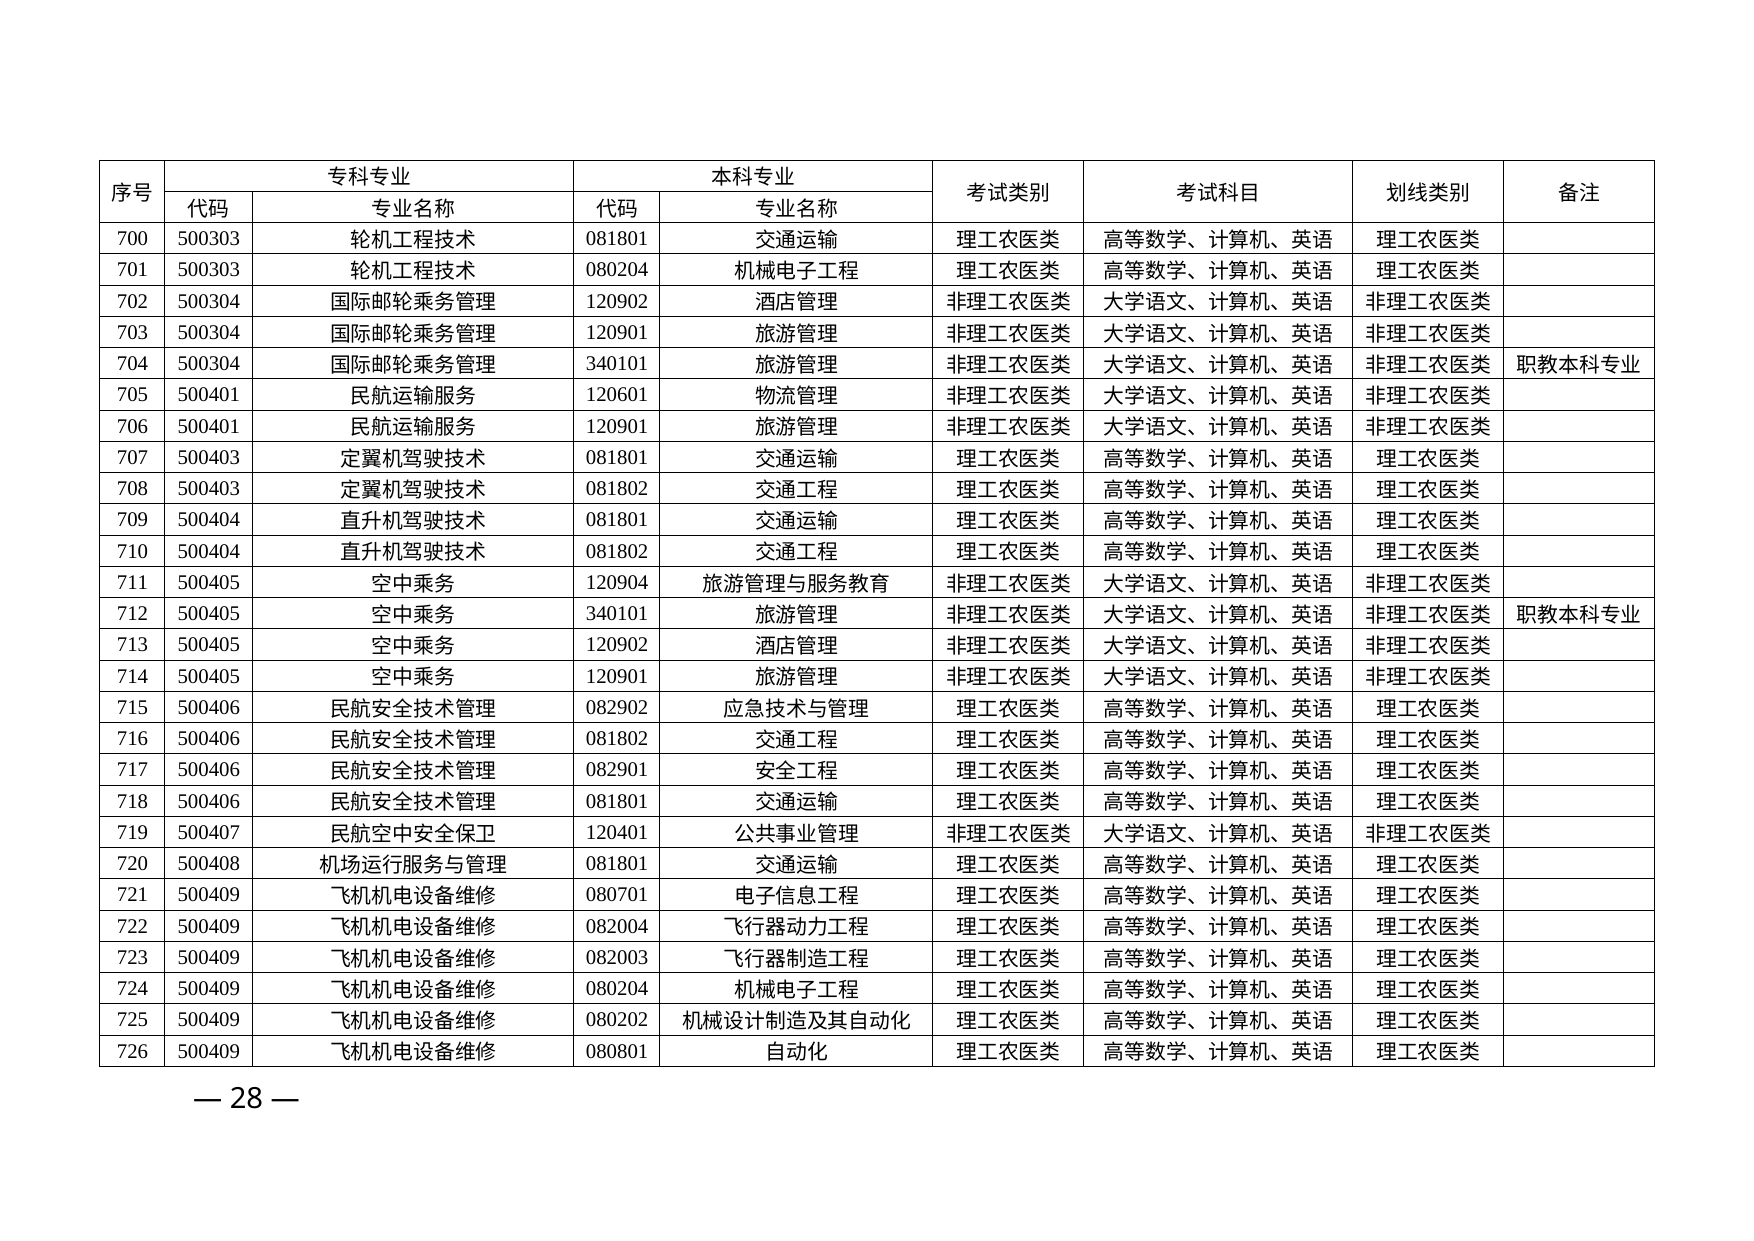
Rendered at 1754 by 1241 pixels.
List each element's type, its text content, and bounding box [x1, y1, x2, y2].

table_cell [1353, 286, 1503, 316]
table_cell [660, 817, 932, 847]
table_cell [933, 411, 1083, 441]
table_header 序号 [100, 161, 164, 222]
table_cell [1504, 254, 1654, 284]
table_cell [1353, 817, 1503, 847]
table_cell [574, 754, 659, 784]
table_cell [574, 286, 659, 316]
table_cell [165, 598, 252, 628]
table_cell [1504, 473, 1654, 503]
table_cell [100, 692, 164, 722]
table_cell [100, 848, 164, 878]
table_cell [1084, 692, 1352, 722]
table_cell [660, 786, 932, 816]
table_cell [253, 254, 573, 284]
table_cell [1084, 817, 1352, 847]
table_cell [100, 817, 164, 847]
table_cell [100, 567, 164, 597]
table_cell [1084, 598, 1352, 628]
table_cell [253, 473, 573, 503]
table_cell 代码 [165, 192, 252, 222]
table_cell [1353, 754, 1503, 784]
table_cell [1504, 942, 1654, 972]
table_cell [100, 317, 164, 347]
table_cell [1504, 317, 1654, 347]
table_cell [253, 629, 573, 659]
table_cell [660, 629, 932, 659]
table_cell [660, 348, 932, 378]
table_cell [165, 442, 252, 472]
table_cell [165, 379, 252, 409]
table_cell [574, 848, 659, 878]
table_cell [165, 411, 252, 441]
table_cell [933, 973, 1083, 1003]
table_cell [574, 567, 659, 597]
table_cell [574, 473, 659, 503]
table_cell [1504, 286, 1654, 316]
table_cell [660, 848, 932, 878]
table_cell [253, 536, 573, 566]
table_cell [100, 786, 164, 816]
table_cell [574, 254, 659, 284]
table_cell 专业名称 [660, 192, 932, 222]
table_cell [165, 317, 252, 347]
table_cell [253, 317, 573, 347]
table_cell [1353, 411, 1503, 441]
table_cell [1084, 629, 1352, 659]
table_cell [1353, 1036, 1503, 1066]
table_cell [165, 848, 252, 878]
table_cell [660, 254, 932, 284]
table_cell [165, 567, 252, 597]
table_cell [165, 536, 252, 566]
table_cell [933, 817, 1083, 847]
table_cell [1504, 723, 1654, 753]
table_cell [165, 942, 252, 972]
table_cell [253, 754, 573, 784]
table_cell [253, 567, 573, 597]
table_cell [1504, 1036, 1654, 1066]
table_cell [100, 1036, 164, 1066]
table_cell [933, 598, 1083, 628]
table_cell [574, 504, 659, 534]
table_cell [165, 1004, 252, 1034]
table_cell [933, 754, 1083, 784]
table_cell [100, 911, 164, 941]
table_cell 代码 [574, 192, 659, 222]
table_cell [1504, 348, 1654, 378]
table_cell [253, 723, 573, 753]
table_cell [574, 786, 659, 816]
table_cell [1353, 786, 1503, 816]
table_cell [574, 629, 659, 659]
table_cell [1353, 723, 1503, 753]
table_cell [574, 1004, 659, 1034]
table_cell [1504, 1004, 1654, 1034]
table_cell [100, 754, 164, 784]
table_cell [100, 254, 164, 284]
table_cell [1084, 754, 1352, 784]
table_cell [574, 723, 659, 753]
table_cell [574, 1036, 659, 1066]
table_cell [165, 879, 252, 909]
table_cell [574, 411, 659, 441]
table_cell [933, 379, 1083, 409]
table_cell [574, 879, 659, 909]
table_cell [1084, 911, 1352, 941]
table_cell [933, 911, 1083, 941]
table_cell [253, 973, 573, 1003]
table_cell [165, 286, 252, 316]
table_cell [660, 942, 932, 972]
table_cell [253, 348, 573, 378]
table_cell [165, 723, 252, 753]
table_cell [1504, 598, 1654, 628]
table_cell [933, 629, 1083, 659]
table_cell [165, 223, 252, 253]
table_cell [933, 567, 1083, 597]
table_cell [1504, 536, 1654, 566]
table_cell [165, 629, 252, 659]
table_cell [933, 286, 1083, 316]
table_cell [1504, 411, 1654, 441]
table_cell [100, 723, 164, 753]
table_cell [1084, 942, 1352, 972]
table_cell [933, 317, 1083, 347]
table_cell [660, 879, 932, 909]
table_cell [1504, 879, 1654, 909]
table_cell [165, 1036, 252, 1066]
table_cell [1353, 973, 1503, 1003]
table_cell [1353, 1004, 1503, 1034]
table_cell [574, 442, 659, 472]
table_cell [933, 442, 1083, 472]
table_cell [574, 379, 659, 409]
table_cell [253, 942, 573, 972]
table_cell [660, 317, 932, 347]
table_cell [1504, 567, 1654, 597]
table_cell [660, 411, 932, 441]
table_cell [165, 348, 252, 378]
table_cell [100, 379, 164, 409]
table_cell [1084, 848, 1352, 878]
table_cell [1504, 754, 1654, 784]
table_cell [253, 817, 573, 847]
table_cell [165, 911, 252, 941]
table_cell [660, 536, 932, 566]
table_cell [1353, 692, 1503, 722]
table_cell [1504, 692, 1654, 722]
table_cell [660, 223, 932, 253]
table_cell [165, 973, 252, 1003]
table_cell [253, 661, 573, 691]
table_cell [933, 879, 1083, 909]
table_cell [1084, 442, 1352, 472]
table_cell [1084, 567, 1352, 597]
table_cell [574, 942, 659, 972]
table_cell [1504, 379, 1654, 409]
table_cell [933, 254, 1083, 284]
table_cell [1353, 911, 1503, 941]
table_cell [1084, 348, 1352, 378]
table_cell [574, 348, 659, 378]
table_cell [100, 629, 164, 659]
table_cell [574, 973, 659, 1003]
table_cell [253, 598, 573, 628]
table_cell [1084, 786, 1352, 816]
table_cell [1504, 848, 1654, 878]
table_header 考试类别 [933, 161, 1083, 222]
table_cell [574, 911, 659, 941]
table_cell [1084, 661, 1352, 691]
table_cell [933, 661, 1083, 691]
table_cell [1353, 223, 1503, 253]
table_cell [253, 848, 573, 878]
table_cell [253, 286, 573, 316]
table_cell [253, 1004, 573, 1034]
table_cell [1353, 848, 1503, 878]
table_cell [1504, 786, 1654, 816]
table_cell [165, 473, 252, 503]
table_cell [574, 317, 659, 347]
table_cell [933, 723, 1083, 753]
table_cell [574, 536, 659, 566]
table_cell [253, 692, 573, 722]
table_header 本科专业 [574, 161, 932, 191]
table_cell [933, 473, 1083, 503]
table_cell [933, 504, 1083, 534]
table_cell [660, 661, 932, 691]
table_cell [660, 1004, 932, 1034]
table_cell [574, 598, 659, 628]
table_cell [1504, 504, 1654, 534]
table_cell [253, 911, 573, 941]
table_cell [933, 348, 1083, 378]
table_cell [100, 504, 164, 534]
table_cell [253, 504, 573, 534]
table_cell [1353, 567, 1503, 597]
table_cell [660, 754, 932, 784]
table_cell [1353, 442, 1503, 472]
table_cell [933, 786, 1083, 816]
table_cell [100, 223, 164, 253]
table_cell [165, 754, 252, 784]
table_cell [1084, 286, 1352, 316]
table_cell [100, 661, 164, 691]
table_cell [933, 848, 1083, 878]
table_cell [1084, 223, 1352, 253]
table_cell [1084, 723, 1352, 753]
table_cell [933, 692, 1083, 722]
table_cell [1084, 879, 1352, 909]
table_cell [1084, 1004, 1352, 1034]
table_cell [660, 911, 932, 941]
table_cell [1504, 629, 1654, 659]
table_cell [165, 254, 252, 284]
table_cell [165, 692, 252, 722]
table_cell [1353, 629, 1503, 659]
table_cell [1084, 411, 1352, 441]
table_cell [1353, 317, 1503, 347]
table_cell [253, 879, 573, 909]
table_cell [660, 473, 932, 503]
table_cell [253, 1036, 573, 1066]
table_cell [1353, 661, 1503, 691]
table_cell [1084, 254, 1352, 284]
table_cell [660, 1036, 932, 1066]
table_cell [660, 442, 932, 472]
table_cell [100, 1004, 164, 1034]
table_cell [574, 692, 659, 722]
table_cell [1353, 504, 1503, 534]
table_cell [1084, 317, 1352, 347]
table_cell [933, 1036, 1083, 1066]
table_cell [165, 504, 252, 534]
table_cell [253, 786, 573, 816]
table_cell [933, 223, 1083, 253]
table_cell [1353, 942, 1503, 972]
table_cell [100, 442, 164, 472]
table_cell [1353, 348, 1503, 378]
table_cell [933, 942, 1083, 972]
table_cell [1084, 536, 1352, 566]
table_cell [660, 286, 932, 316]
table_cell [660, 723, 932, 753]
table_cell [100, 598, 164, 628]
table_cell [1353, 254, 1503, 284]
table_header 划线类别 [1353, 161, 1503, 222]
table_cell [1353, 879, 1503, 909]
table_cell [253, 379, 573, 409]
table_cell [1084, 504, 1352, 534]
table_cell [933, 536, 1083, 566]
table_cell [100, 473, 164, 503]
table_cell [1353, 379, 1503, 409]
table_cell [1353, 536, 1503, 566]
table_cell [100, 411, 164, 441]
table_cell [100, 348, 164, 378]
table_header 备注 [1504, 161, 1654, 222]
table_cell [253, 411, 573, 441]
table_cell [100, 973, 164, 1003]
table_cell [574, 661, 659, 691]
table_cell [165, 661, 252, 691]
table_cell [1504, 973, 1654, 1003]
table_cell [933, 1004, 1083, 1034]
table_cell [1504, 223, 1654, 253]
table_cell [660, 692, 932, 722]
table_header 专科专业 [165, 161, 573, 191]
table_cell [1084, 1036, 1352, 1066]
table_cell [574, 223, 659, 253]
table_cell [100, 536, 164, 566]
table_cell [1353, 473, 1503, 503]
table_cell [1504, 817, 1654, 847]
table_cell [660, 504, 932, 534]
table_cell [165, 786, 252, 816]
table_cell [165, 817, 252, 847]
table_header 考试科目 [1084, 161, 1352, 222]
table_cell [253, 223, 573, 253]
table_cell 专业名称 [253, 192, 573, 222]
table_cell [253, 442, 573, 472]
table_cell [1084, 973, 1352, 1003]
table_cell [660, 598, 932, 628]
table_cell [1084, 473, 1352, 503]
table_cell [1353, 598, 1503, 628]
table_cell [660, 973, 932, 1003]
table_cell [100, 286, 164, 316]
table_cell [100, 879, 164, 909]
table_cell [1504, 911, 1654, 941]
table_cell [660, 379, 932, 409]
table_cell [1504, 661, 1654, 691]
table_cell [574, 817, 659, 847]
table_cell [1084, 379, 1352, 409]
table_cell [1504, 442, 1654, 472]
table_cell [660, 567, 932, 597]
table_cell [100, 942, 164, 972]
